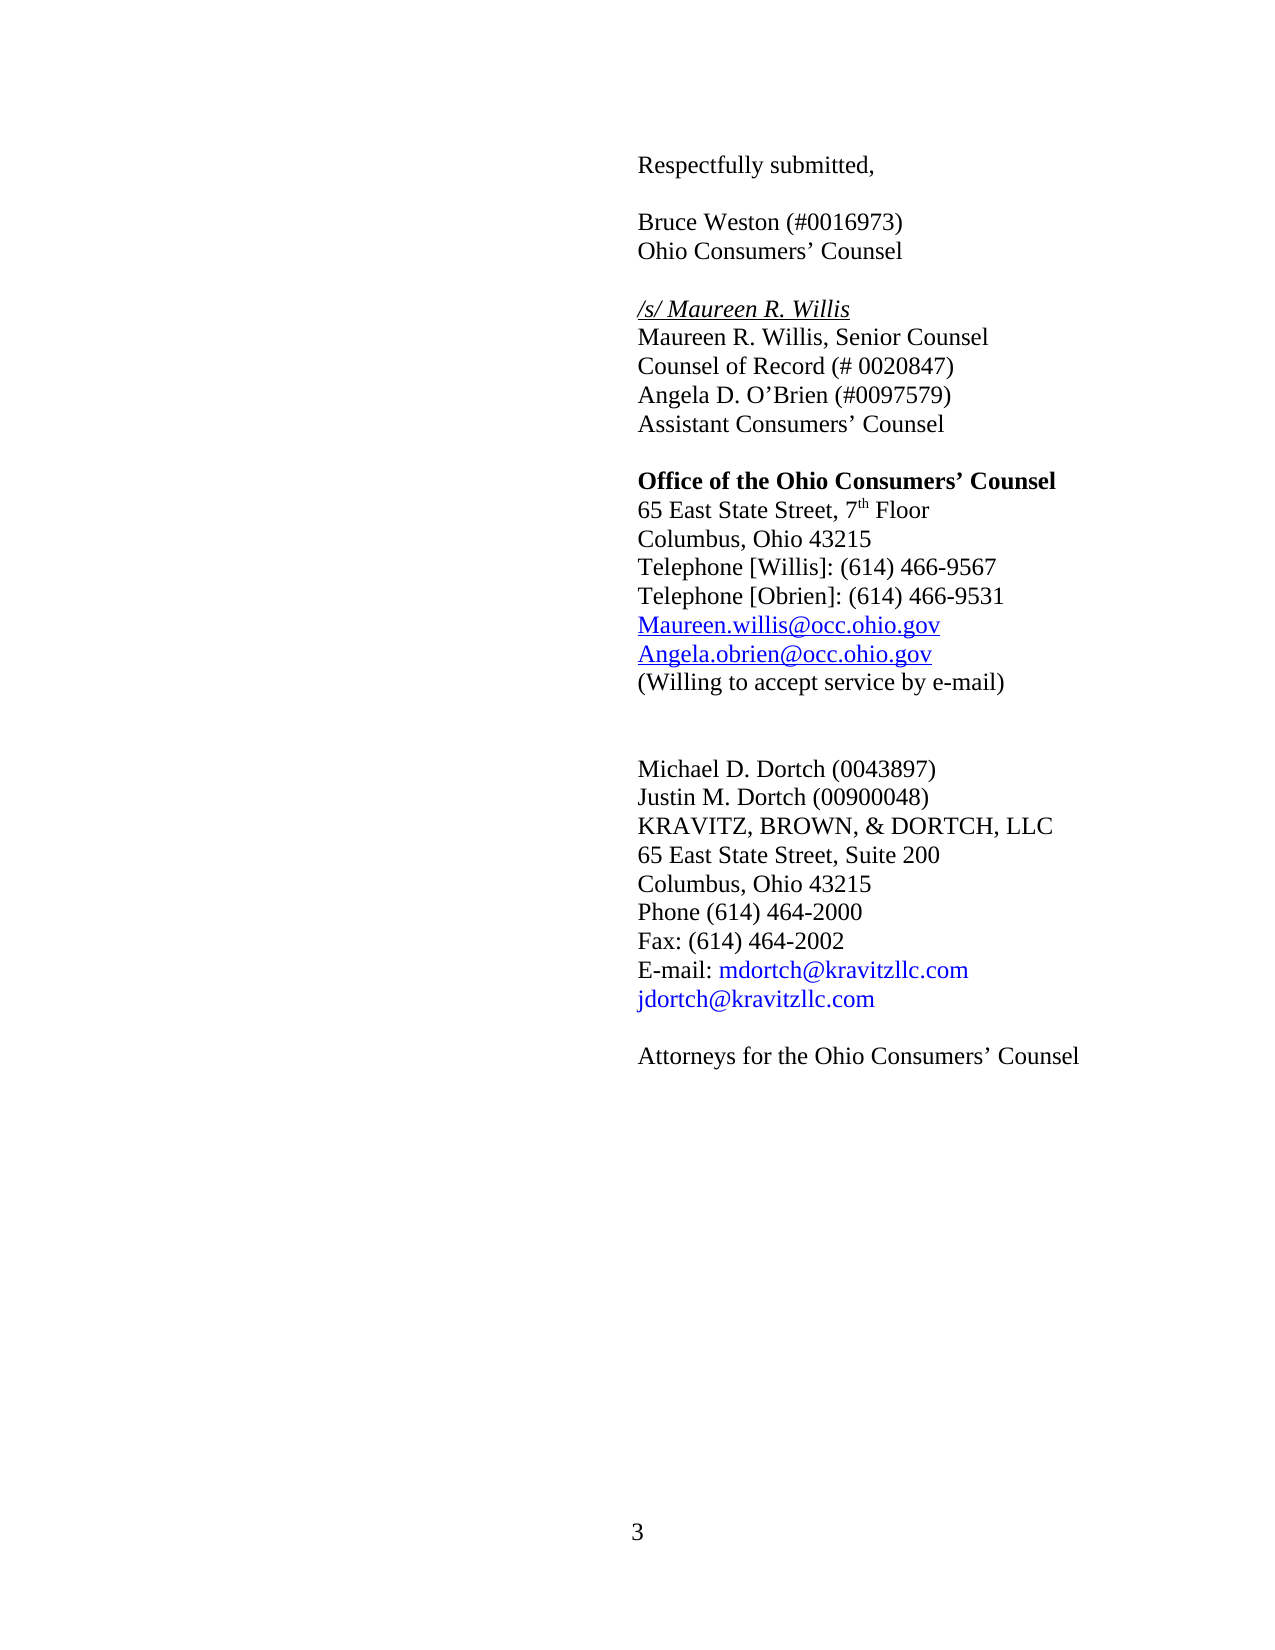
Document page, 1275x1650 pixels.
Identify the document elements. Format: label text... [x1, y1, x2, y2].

text Angela D. O’Brien (#0097579) [637, 380, 1087, 409]
text Telephone [Willis]: (614) 466-9567 [637, 552, 1087, 581]
text Bruce Weston (#0016973) [637, 207, 1087, 236]
text Counsel of Record (# 0020847) [637, 351, 1087, 380]
text /s/ Maureen R. Willis [637, 294, 1087, 322]
text Assistant Consumers’ Counsel [637, 409, 1087, 437]
text Telephone [Obrien]: (614) 466-9531 [637, 581, 1087, 610]
text jdortch@kravitzllc.com [637, 984, 1087, 1012]
text 65 East State Street, Suite 200 [637, 840, 1087, 869]
text (Willing to accept service by e-mail) [637, 667, 1087, 696]
text Attorneys for the Ohio Consumers’ Counsel [637, 1041, 1087, 1070]
text Justin M. Dortch (00900048) [637, 782, 1087, 811]
text Maureen R. Willis, Senior Counsel [637, 322, 1087, 351]
text Ohio Consumers’ Counsel [637, 236, 1087, 265]
text 65 East State Street, 7th Floor [637, 495, 1087, 524]
text Phone (614) 464-2000 [637, 897, 1087, 926]
text Office of the Ohio Consumers’ Counsel [637, 466, 1087, 495]
text Maureen.willis@occ.ohio.gov [637, 610, 1087, 639]
text Fax: (614) 464-2002 [637, 926, 1087, 955]
text Respectfully submitted, [637, 150, 1087, 179]
text E-mail: mdortch@kravitzllc.com [637, 955, 1087, 984]
text Columbus, Ohio 43215 [637, 869, 1087, 897]
text Angela.obrien@occ.ohio.gov [637, 639, 1087, 667]
text Columbus, Ohio 43215 [637, 524, 1087, 552]
text Michael D. Dortch (0043897) [637, 754, 1087, 782]
text KRAVITZ, BROWN, & DORTCH, LLC [637, 811, 1087, 840]
